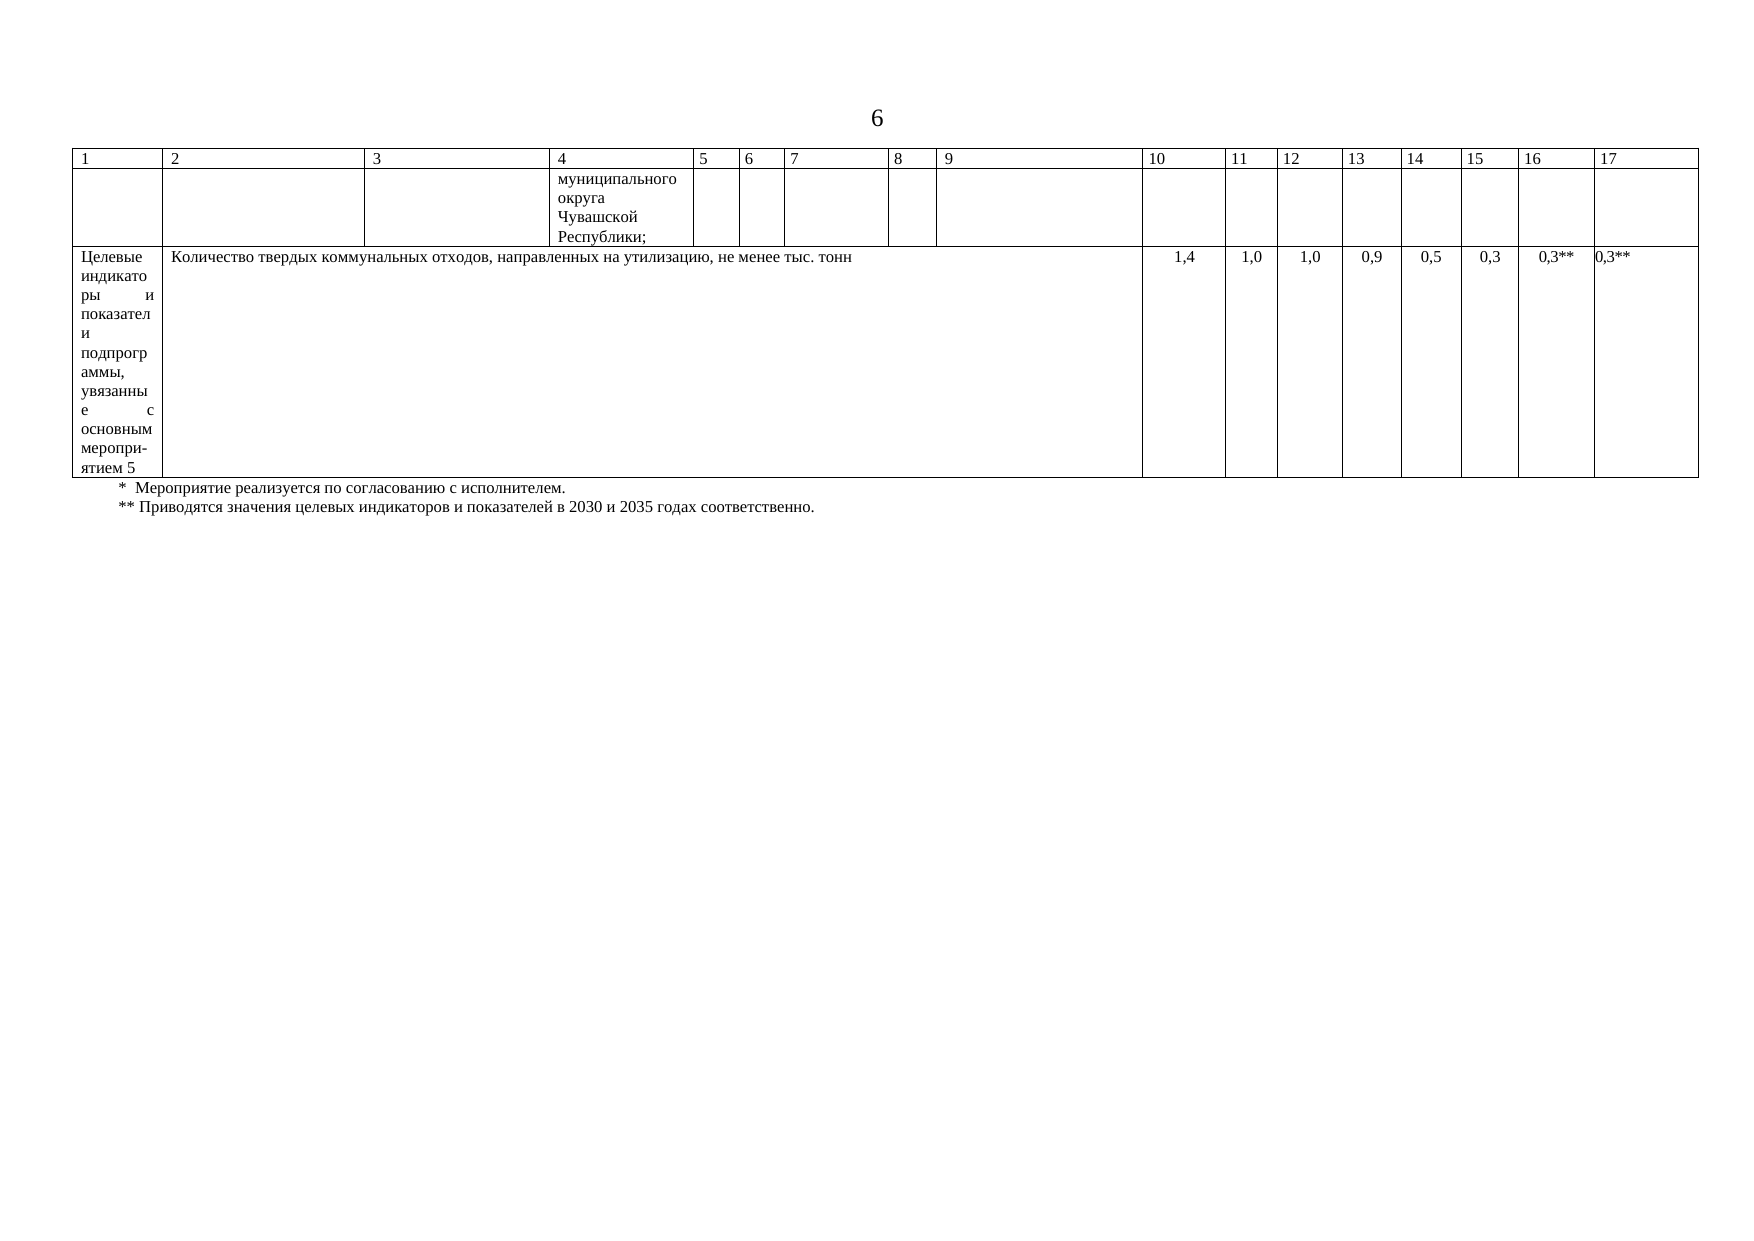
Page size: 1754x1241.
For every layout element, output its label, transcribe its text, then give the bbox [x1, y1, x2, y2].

text ** Приводятся значения целевых индикаторов и показателей в 2030 и 2035 годах соответственно. [118, 497, 1636, 516]
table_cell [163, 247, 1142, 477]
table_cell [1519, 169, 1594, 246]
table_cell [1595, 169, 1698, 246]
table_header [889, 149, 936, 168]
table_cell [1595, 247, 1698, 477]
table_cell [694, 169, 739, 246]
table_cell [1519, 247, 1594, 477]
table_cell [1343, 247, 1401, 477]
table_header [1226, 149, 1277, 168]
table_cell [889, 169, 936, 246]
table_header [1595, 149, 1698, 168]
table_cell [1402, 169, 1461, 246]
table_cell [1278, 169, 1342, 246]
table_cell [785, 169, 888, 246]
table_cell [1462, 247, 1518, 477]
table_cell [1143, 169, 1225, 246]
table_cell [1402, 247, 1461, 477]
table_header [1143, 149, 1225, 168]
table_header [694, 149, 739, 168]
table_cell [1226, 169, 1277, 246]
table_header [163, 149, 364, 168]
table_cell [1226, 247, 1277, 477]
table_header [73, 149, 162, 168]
text * Мероприятие реализуется по согласованию с исполнителем. [118, 478, 1636, 497]
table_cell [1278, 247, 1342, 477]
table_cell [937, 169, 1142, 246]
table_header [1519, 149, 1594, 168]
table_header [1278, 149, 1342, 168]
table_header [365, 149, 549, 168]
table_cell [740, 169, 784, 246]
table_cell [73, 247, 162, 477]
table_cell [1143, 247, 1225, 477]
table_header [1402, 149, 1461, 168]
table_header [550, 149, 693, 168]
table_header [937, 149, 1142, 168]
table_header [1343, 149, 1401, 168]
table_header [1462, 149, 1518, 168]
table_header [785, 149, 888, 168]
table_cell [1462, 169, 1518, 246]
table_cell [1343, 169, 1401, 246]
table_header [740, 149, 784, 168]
